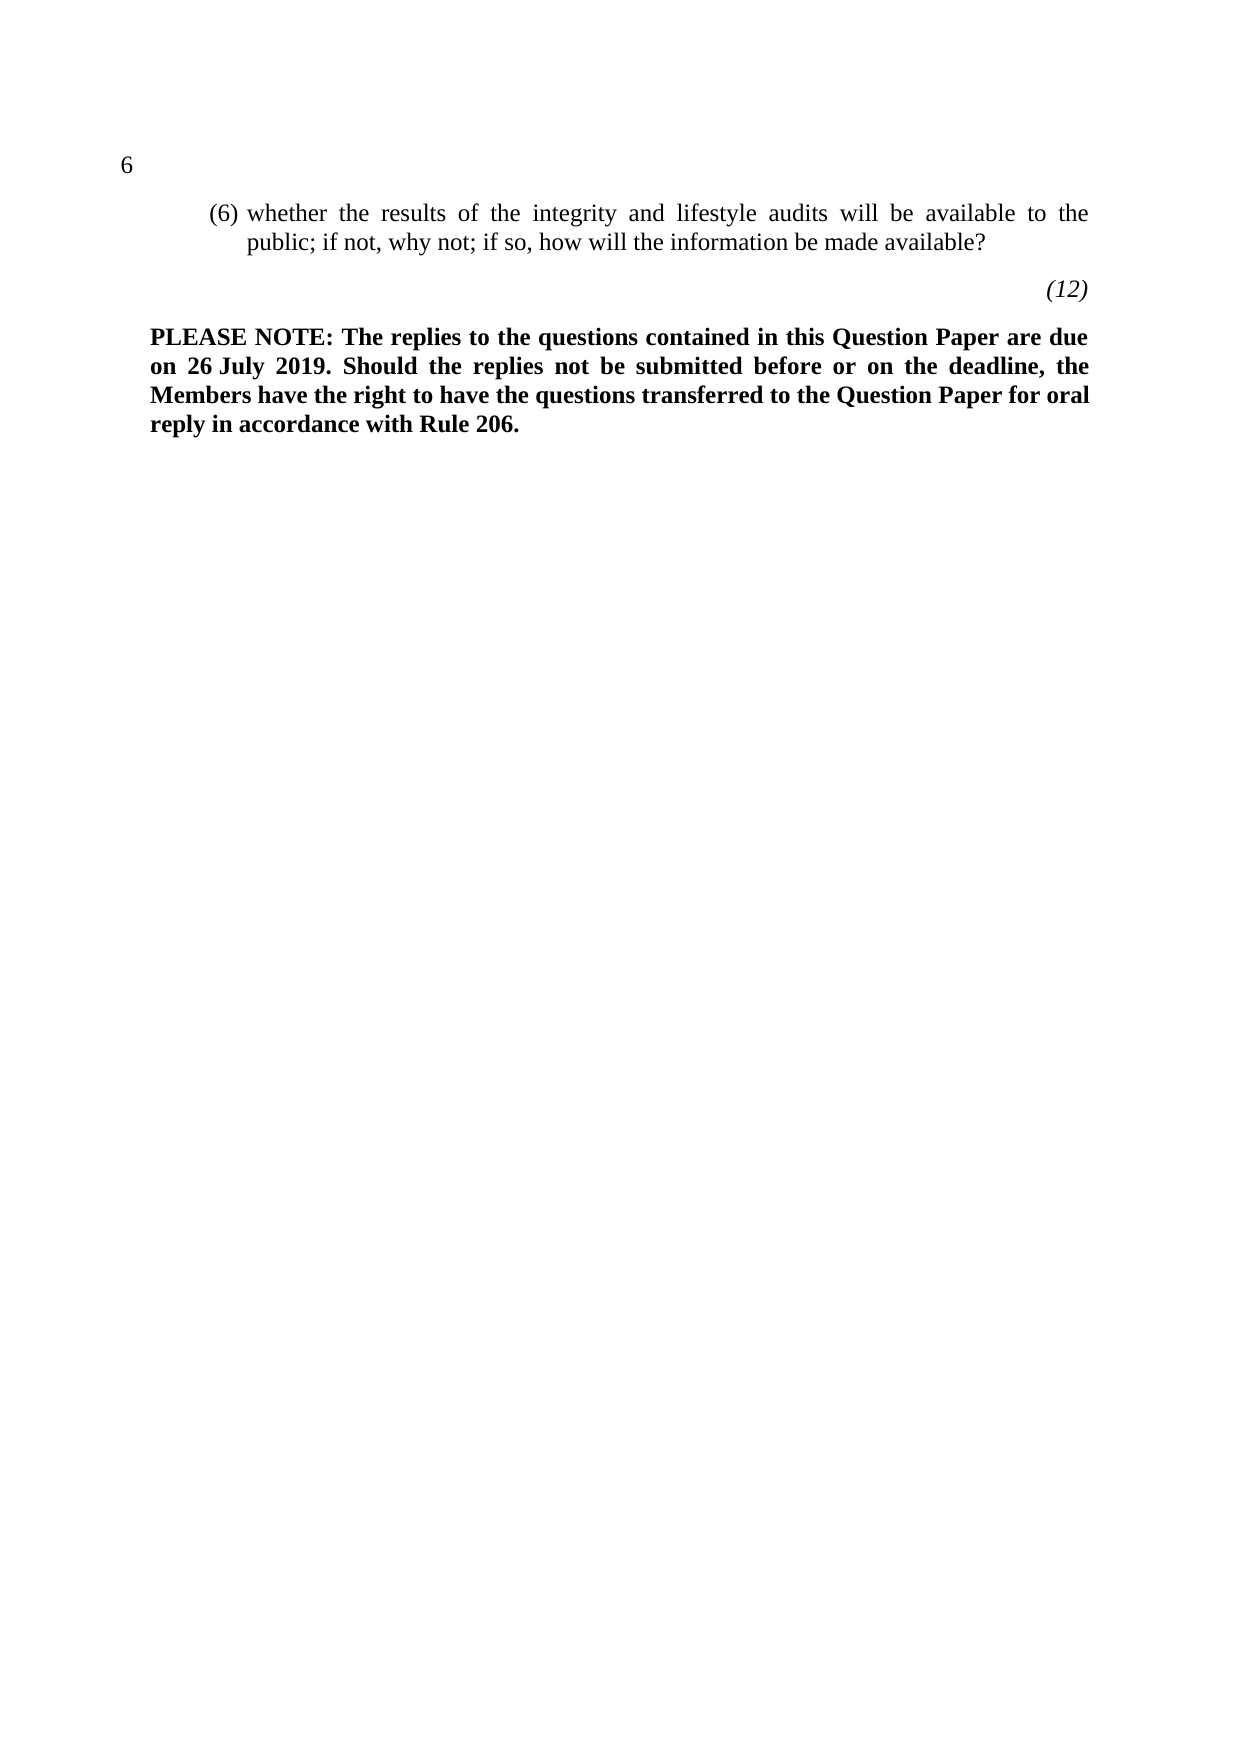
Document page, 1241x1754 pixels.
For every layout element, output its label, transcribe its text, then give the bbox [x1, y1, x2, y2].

text PLEASE NOTE: The replies to the questions contained in this Question Paper are due on 26 July 2019. Should the replies not be submitted before or on the deadline, the Members have the right to have the questions transferred to the Question Paper for oral reply in accordance with Rule 206. [150, 322, 1090, 437]
text (12) [150, 274, 1090, 303]
list whether the results of the integrity and lifestyle audits will be available to the public; if not, why not; if so, how will the information be made available? [209, 198, 1090, 255]
text 6 [120, 150, 1090, 179]
